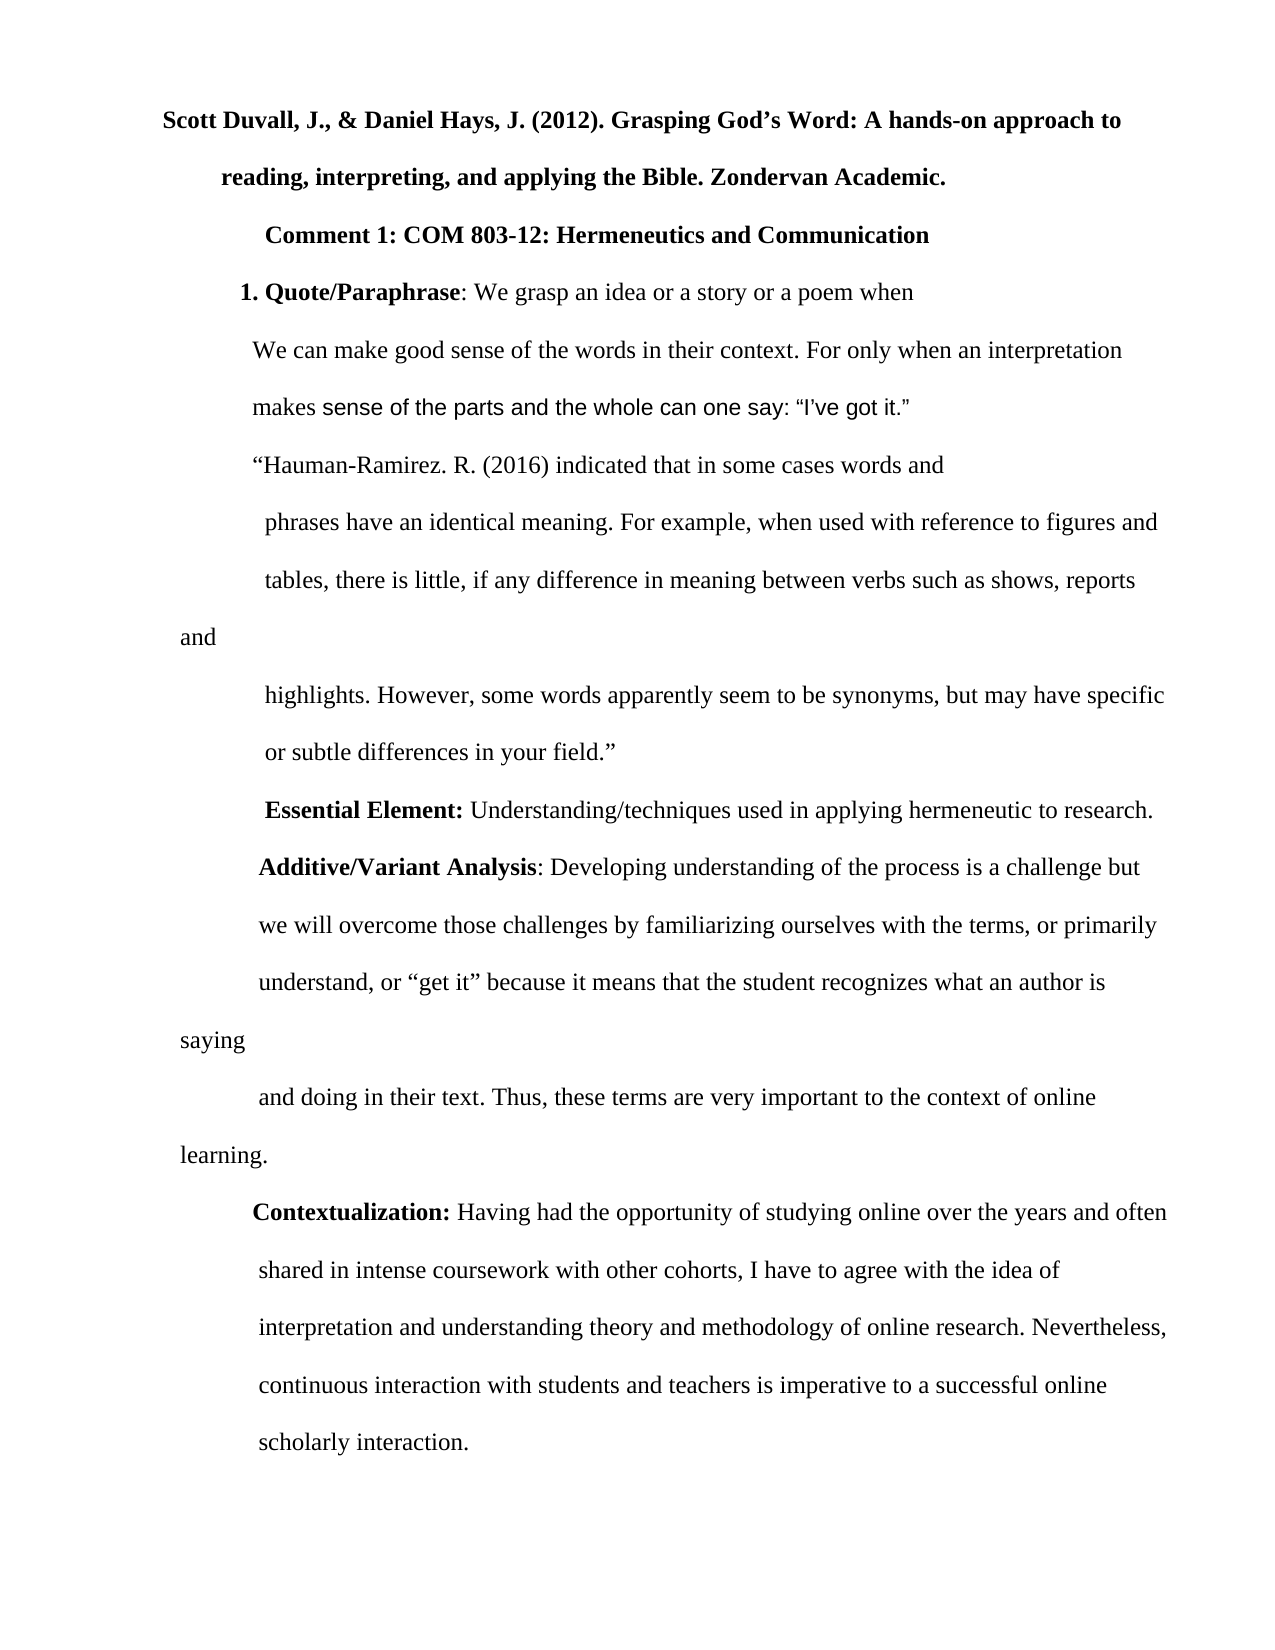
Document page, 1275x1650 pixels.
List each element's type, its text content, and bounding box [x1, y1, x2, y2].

text Comment 1: COM 803-12: Hermeneutics and Communication [114, 220, 1170, 249]
text tables, there is little, if any difference in meaning between verbs such as shows, reports and [114, 565, 1170, 651]
text 1. Quote/Paraphrase: We grasp an idea or a story or a poem when [114, 277, 1170, 306]
text shared in intense coursework with other cohorts, I have to agree with the idea of [114, 1255, 1170, 1284]
text “Hauman-Ramirez. R. (2016) indicated that in some cases words and [114, 450, 1170, 479]
text Scott Duvall, J., & Daniel Hays, J. (2012). Grasping God’s Word: A hands-on approach to [114, 105, 1170, 134]
text Essential Element: Understanding/techniques used in applying hermeneutic to research. [114, 795, 1170, 824]
text we will overcome those challenges by familiarizing ourselves with the terms, or primarily [114, 910, 1170, 939]
text We can make good sense of the words in their context. For only when an interpretation [114, 335, 1170, 364]
text continuous interaction with students and teachers is imperative to a successful online [114, 1370, 1170, 1399]
text or subtle differences in your field.” [114, 737, 1170, 766]
text Additive/Variant Analysis: Developing understanding of the process is a challenge but [114, 852, 1170, 881]
text Contextualization: Having had the opportunity of studying online over the years and often [114, 1197, 1170, 1226]
text makes sense of the parts and the whole can one say: “I’ve got it.” [114, 392, 1170, 421]
text understand, or “get it” because it means that the student recognizes what an author is saying [114, 967, 1170, 1054]
text scholarly interaction. [114, 1427, 1170, 1456]
text interpretation and understanding theory and methodology of online research. Nevertheless, [114, 1312, 1170, 1341]
text reading, interpreting, and applying the Bible. Zondervan Academic. [114, 162, 1170, 191]
text phrases have an identical meaning. For example, when used with reference to figures and [114, 507, 1170, 536]
text highlights. However, some words apparently seem to be synonyms, but may have specific [114, 680, 1170, 709]
text and doing in their text. Thus, these terms are very important to the context of online learning. [114, 1082, 1170, 1169]
